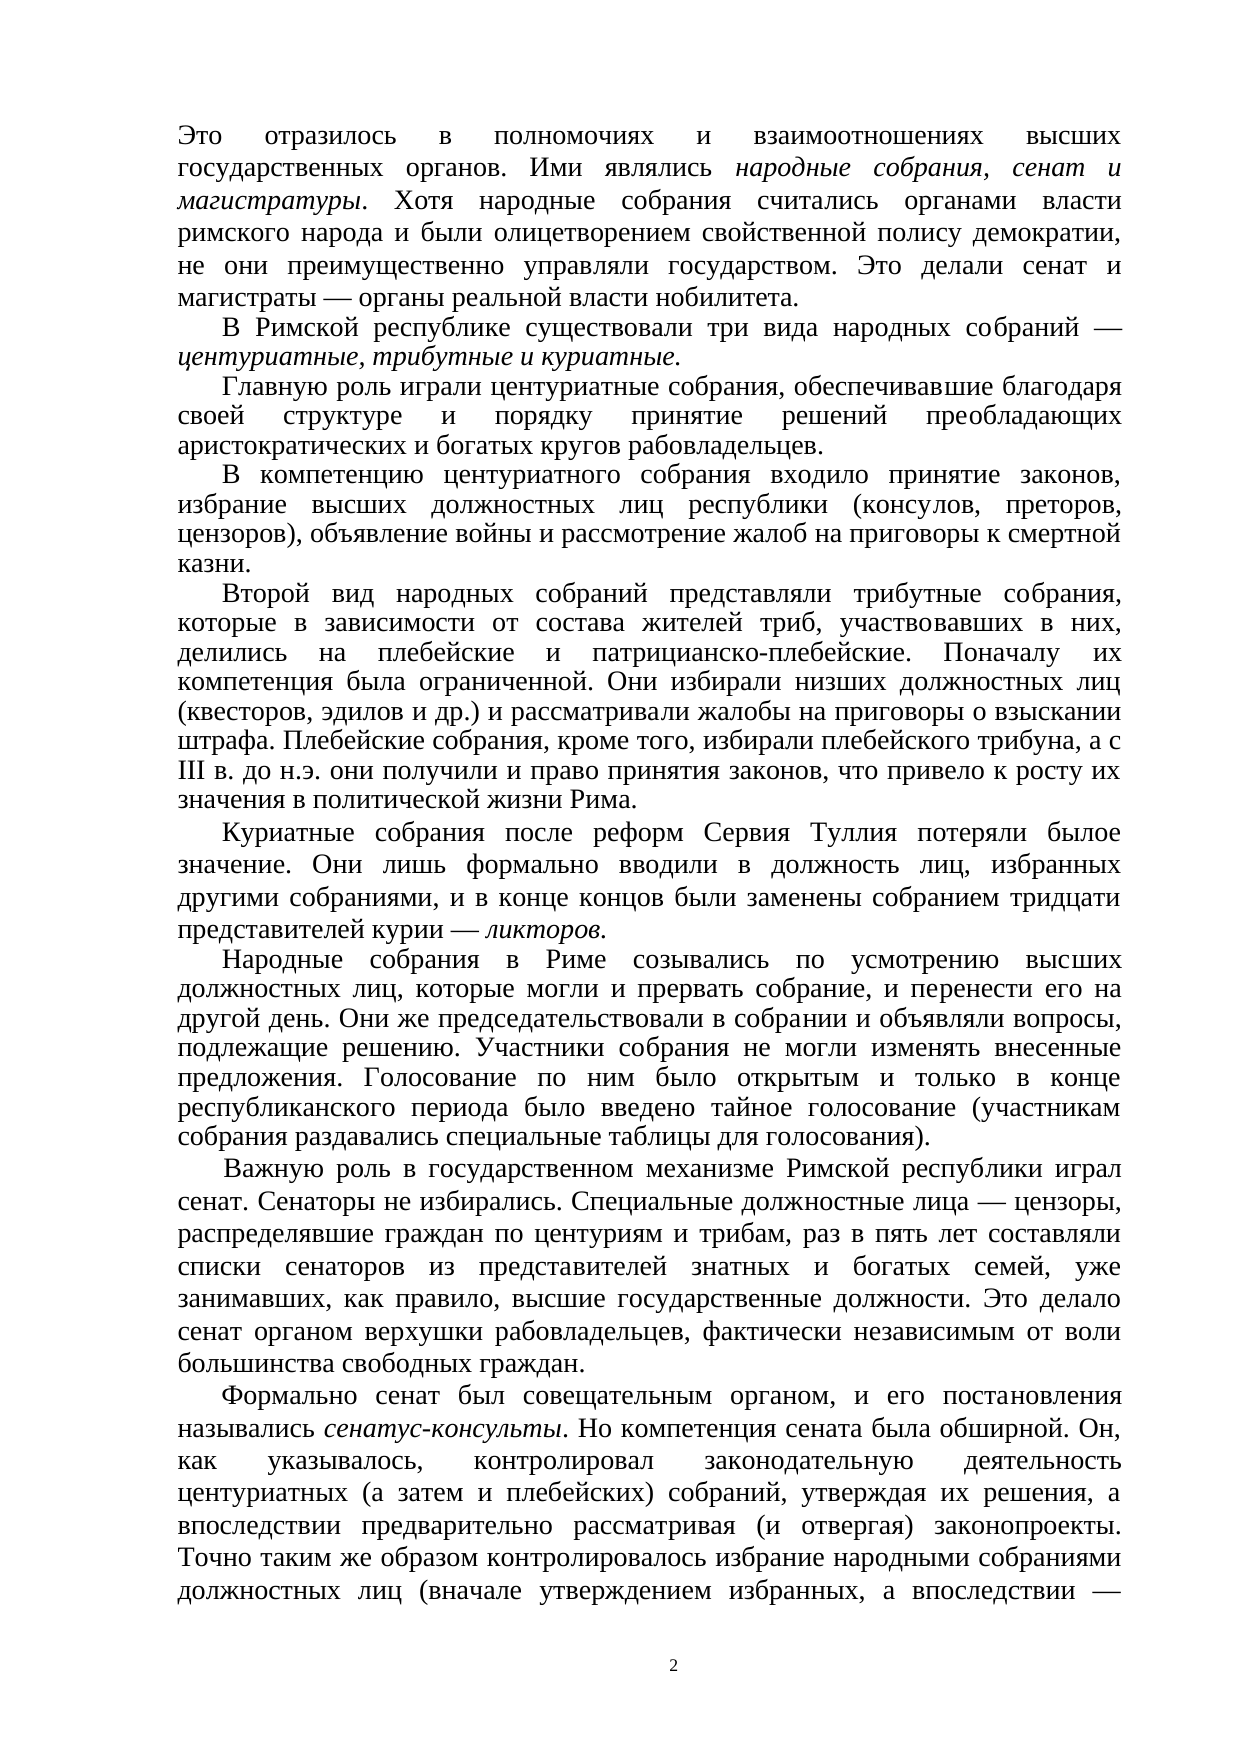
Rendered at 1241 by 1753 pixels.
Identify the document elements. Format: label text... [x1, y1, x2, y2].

text Народные собрания в Риме созывались по усмотрению высших должностных лиц, которые могли и прервать собрание, и перенести его на другой день. Они же председательствовали в собрании и объявляли вопросы, подлежащие решению. Участники собрания не могли изменять внесенные предложения. Голосование по ним было открытым и только в конце республиканского периода было введено тайное голосование (участникам собрания раздавались специальные таблицы для голосования). [177, 944, 1122, 1152]
text В компетенцию центуриатного собрания входило принятие законов, избрание высших должностных лиц республики (консулов, преторов, цензоров), объявление войны и рассмотрение жалоб на приговоры к смертной казни. [177, 460, 1122, 578]
text Главную роль играли центуриатные собрания, обеспечивавшие благодаря своей структуре и порядку принятие решений преобладающих аристократических и богатых кругов рабовладельцев. [177, 372, 1122, 460]
text Второй вид народных собраний представляли трибутные собрания, которые в зависимости от состава жителей триб, участвовавших в них, делились на плебейские и патрицианско-плебейские. Поначалу их компетенция была ограниченной. Они избирали низших должностных лиц (квесторов, эдилов и др.) и рассматривали жалобы на приговоры о взыскании штрафа. Плебейские собрания, кроме того, избирали плебейского трибуна, а с III в. до н.э. они получили и право принятия законов, что привело к росту их значения в политической жизни Рима. [177, 578, 1122, 815]
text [177, 1378, 1122, 1605]
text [177, 118, 1122, 312]
text В Римской республике существовали три вида народных собраний — центуриатные, трибутные и куриатные. [177, 312, 1122, 372]
text Важную роль в государственном механизме Римской республики играл сенат. Сенаторы не избирались. Специальные должностные лица — цензоры, распределявшие граждан по центуриям и трибам, раз в пять лет составляли списки сенаторов из представителей знатных и богатых семей, уже занимавших, как правило, высшие государственные должности. Это делало сенат органом верхушки рабовладельцев, фактически независимым от воли большинства свободных граждан. [177, 1152, 1122, 1378]
text Куриатные собрания после реформ Сервия Туллия потеряли былое значение. Они лишь формально вводили в должность лиц, избранных другими собраниями, и в конце концов были заменены собранием тридцати представителей курии — ликторов. [177, 815, 1122, 944]
